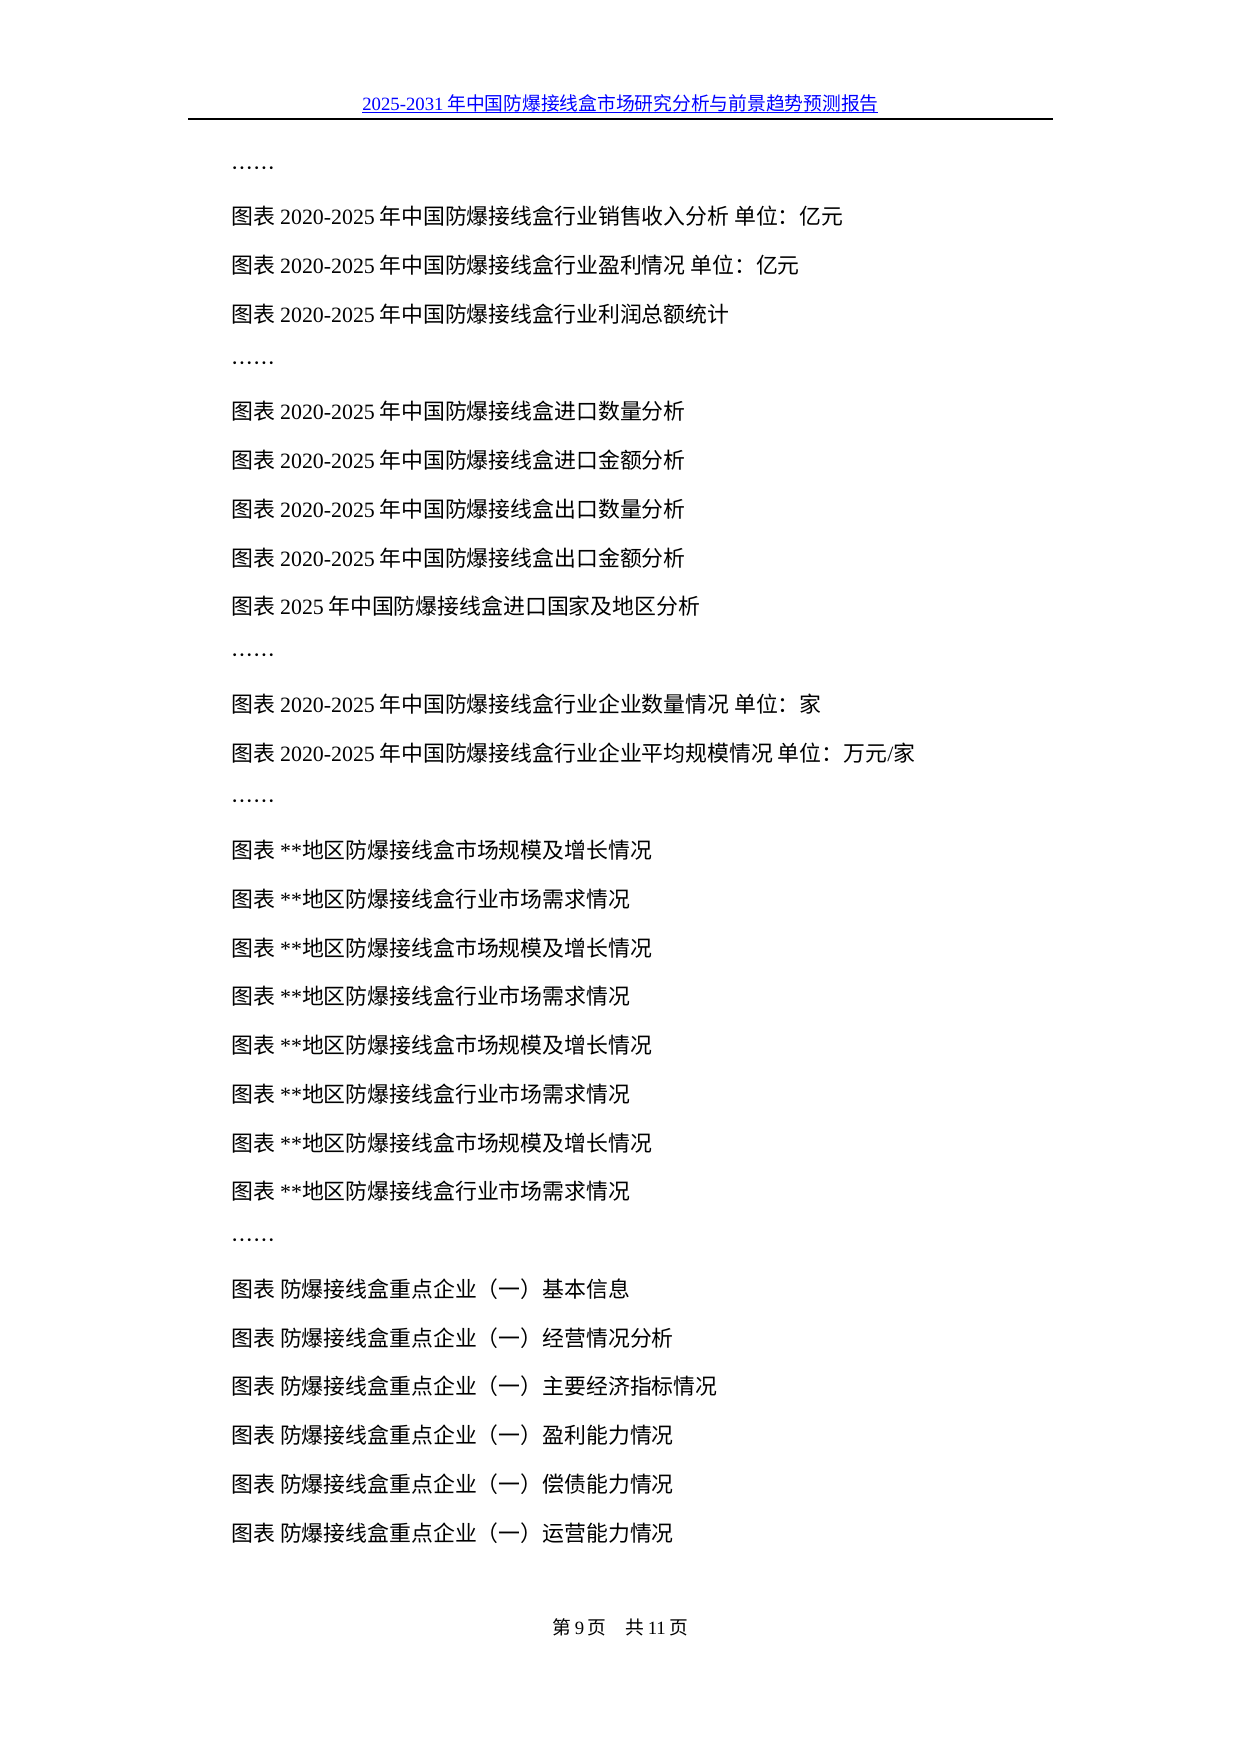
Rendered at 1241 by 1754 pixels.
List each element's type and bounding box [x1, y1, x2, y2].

text [187, 150, 1053, 1548]
